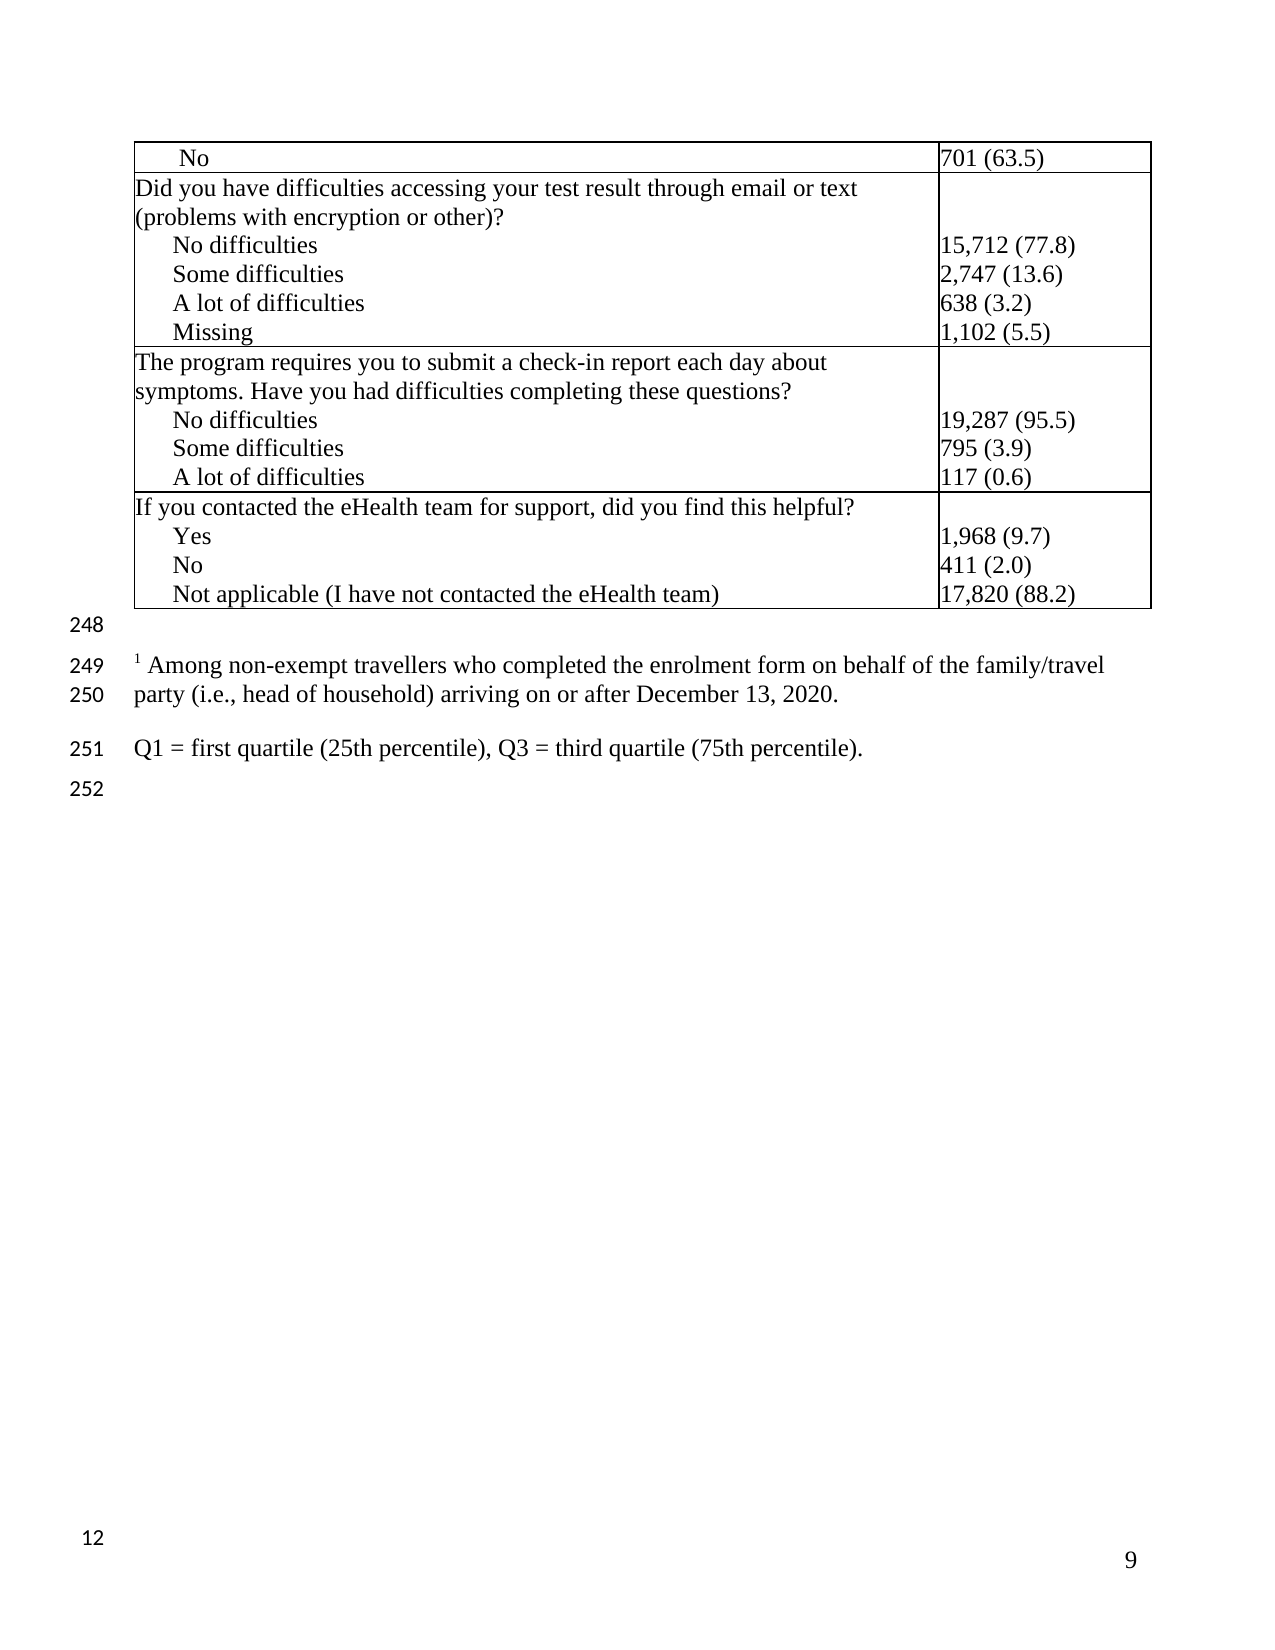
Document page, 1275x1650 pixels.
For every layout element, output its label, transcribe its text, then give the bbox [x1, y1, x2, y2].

table_cell The program requires you to submit a check-in report each day about symptoms. Have you had difficulties completing these questions? No difficulties Some difficulties A lot of difficulties [135, 347, 938, 491]
table_cell Did you have difficulties accessing your test result through email or text (problems with encryption or other)? No difficulties Some difficulties A lot of difficulties Missing [135, 173, 938, 346]
table_cell If you contacted the eHealth team for support, did you find this helpful? Yes No Not applicable (I have not contacted the eHealth team) [135, 493, 938, 607]
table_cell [940, 143, 1150, 172]
subtitle Q1 = first quartile (25th percentile), Q3 = third quartile (75th percentile). [133, 733, 1152, 762]
table_cell 15,712 (77.8) 2,747 (13.6) 638 (3.2) 1,102 (5.5) [940, 173, 1150, 346]
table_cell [135, 143, 938, 172]
table_cell 1,968 (9.7) 411 (2.0) 17,820 (88.2) [940, 493, 1150, 607]
text 1 Among non-exempt travellers who completed the enrolment form on behalf of the family/travel party (i.e., head of household) arriving on or after December 13, 2020. [133, 650, 1152, 708]
table_cell 19,287 (95.5) 795 (3.9) 117 (0.6) [940, 347, 1150, 491]
